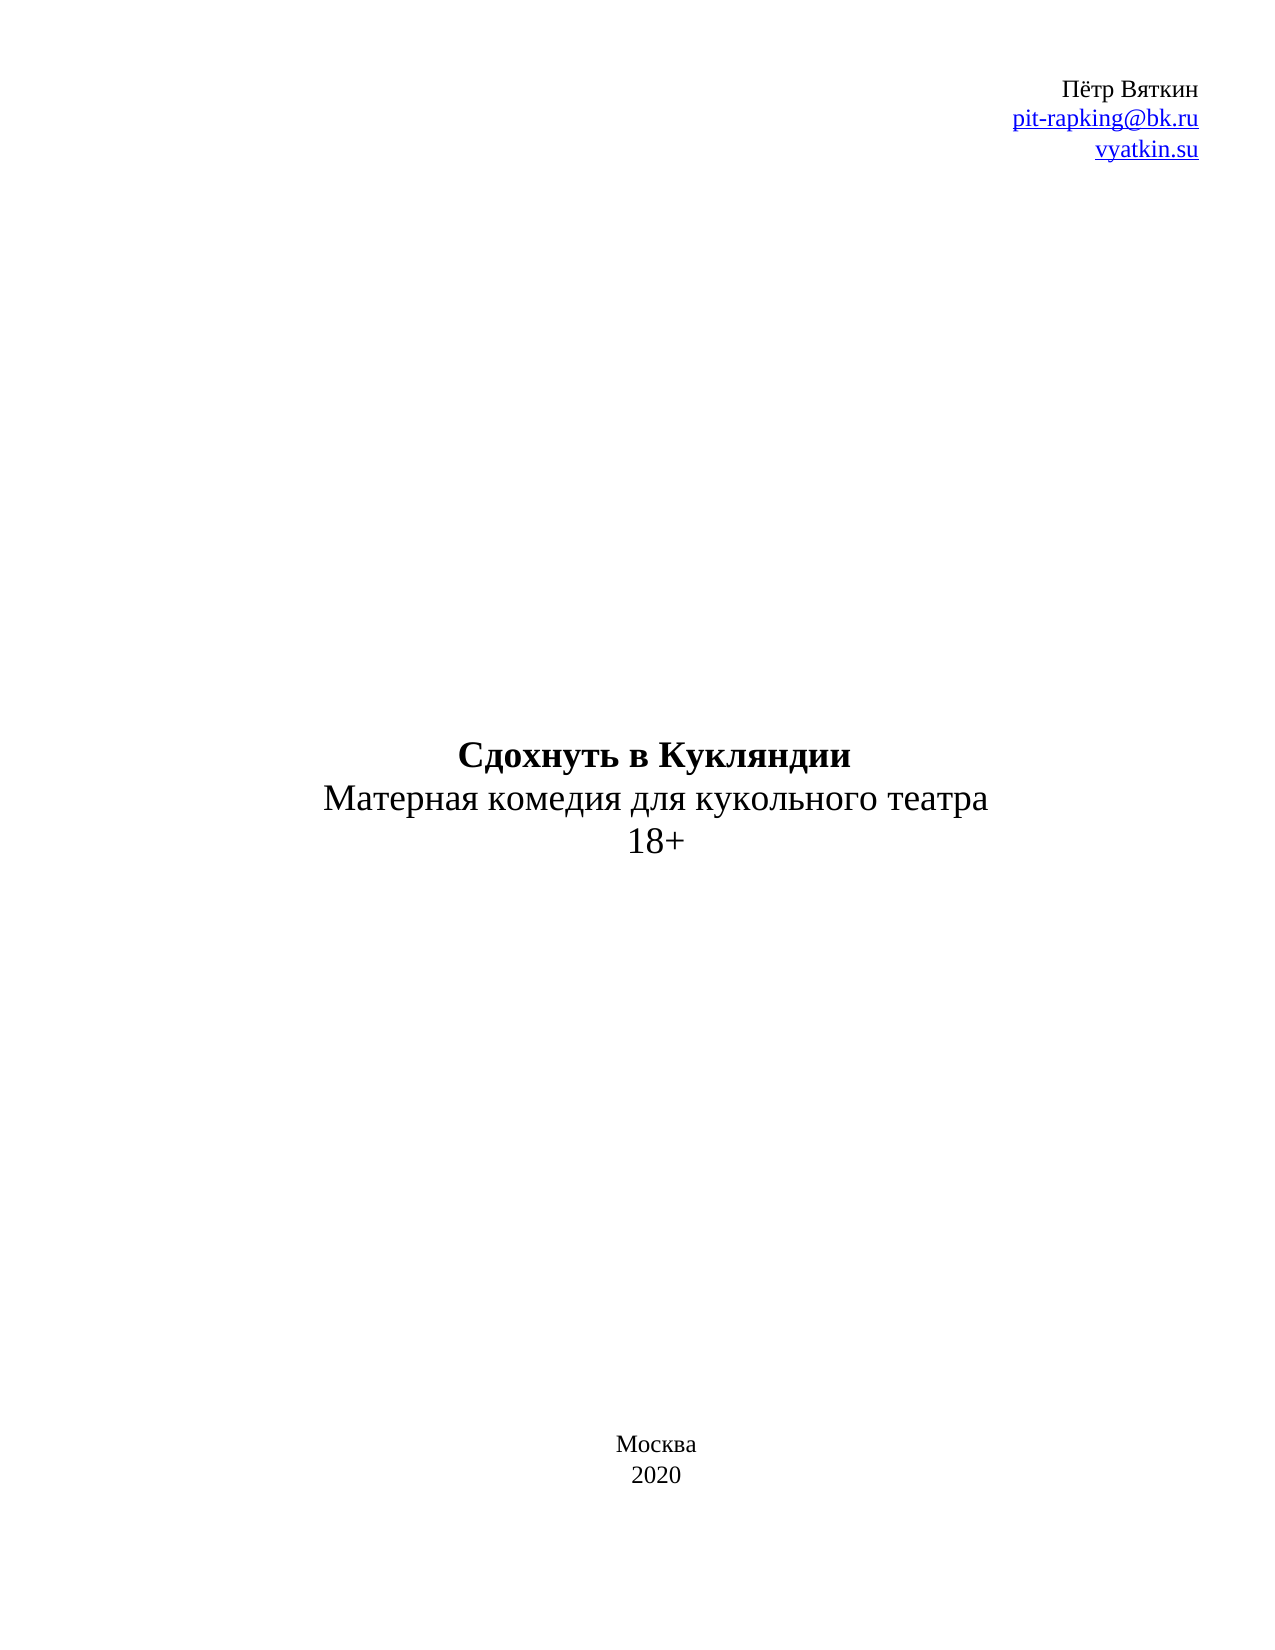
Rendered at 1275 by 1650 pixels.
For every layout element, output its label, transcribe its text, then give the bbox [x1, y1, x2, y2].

table_header Пётр Вяткин pit-rapking@bk.ru vyatkin.su [102, 74, 1210, 164]
table_cell Сдохнуть в Кукляндии Матерная комедия для кукольного театра 18+ [102, 165, 1210, 1429]
table_cell Москва 2020 [102, 1429, 1210, 1491]
